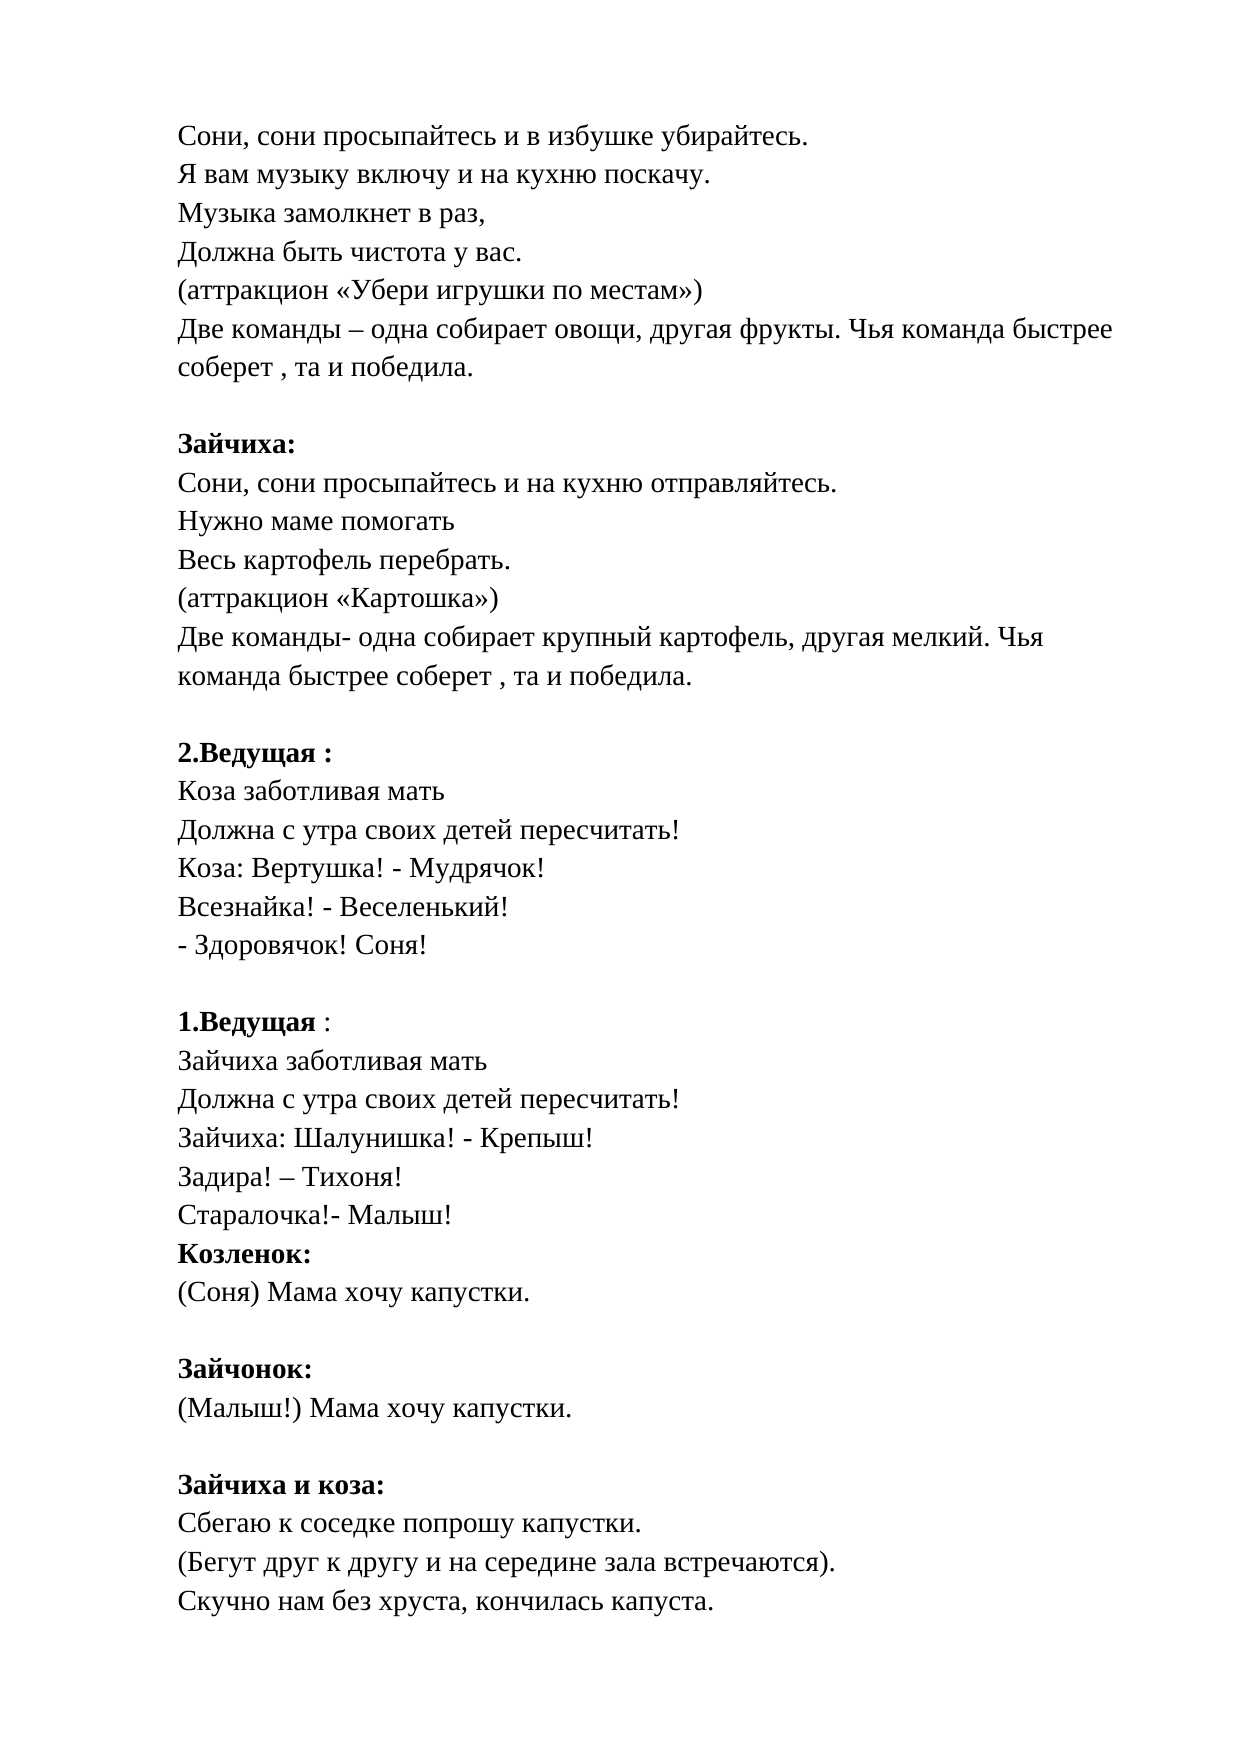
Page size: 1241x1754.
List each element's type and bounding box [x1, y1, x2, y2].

text [177, 118, 1152, 1616]
